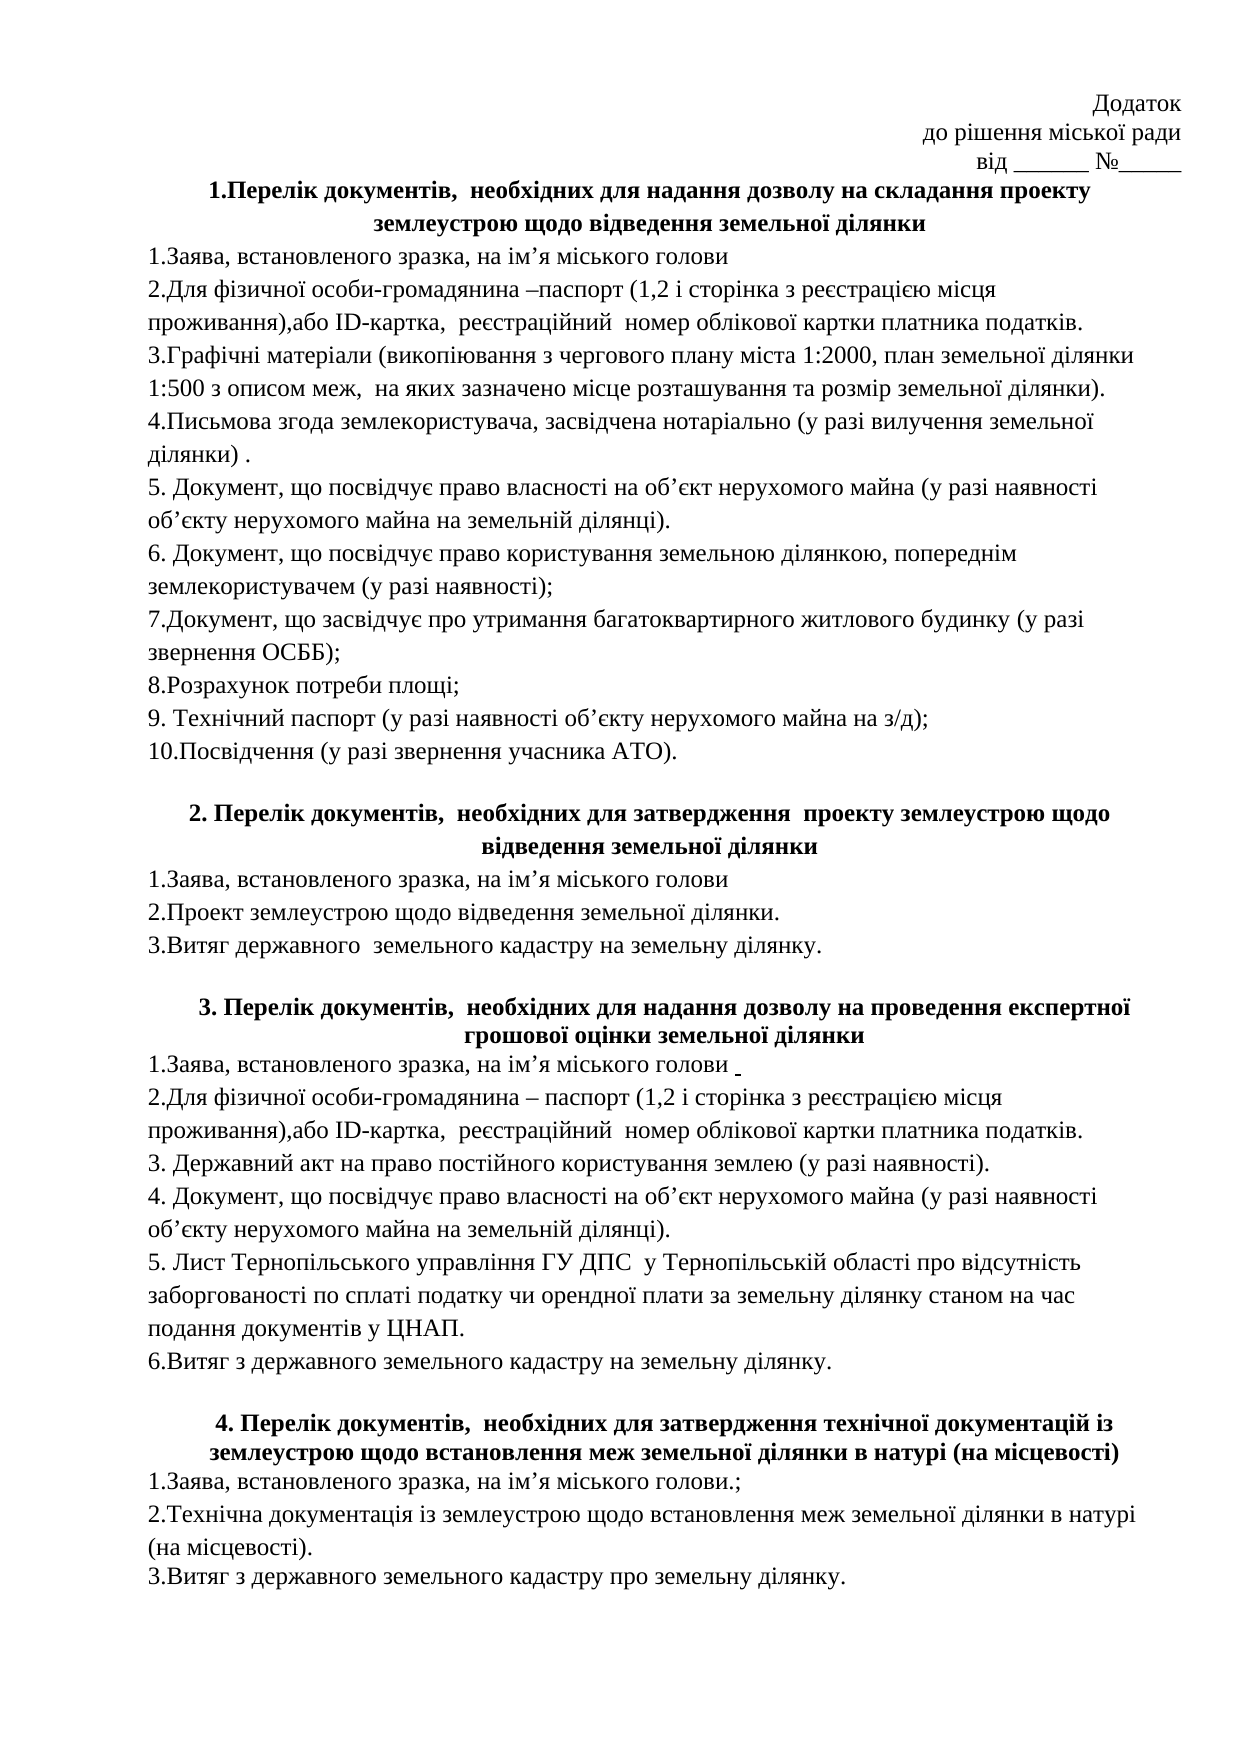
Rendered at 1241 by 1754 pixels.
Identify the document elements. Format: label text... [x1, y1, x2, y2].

text 3. Перелік документів, необхідних для надання дозволу на проведення експертної грошової оцінки земельної ділянки [148, 992, 1181, 1049]
text 1.Заява, встановленого зразка, на ім’я міського голови [148, 1049, 1152, 1078]
text 4. Перелік документів, необхідних для затвердження технічної документацій із землеустрою щодо встановлення меж земельної ділянки в натурі (на місцевості) [148, 1408, 1181, 1466]
text Додаток [148, 88, 1181, 117]
text 5. Лист Тернопільського управління ГУ ДПС у Тернопільській області про відсутність заборгованості по сплаті податку чи орендної плати за земельну ділянку станом на час подання документів у ЦНАП. [148, 1247, 1152, 1342]
text 4. Документ, що посвідчує право власності на об’єкт нерухомого майна (у разі наявності об’єкту нерухомого майна на земельній ділянці). [148, 1181, 1152, 1243]
text від ______ №_____ [148, 146, 1181, 175]
text 8.Розрахунок потреби площі; [148, 670, 1152, 699]
text 7.Документ, що засвідчує про утримання багатоквартирного житлового будинку (у разі звернення ОСББ); [148, 604, 1152, 666]
text 9. Технічний паспорт (у разі наявності об’єкту нерухомого майна на з/д); [148, 703, 1152, 732]
text 3. Державний акт на право постійного користування землею (у разі наявності). [148, 1148, 1152, 1177]
text до рішення міської ради [148, 117, 1181, 146]
text 1.Заява, встановленого зразка, на ім’я міського голови [148, 241, 1152, 269]
text 1.Заява, встановленого зразка, на ім’я міського голови [148, 864, 1152, 893]
text 3.Графічні матеріали (викопіювання з чергового плану міста 1:2000, план земельної ділянки 1:500 з описом меж, на яких зазначено місце розташування та розмір земельної ділянки). [148, 340, 1152, 402]
text 4.Письмова згода землекористувача, засвідчена нотаріально (у разі вилучення земельної ділянки) . [148, 406, 1152, 468]
text 3.Витяг державного земельного кадастру на земельну ділянку. [148, 930, 1152, 959]
text 6. Документ, що посвідчує право користування земельною ділянкою, попереднім землекористувачем (у разі наявності); [148, 538, 1152, 600]
text 2.Для фізичної особи-громадянина –паспорт (1,2 і сторінка з реєстрацією місця проживання),або ID-картка, реєстраційний номер облікової картки платника податків. [148, 274, 1152, 336]
text 1.Заява, встановленого зразка, на ім’я міського голови.; [148, 1466, 1152, 1494]
text 2. Перелік документів, необхідних для затвердження проекту землеустрою щодо відведення земельної ділянки [148, 798, 1152, 860]
text 5. Документ, що посвідчує право власності на об’єкт нерухомого майна (у разі наявності об’єкту нерухомого майна на земельній ділянці). [148, 472, 1152, 534]
text 3.Витяг з державного земельного кадастру про земельну ділянку. [148, 1565, 1152, 1590]
text 1.Перелік документів, необхідних для надання дозволу на складання проекту землеустрою щодо відведення земельної ділянки [148, 175, 1152, 237]
text 2.Проект землеустрою щодо відведення земельної ділянки. [148, 897, 1152, 926]
text 6.Витяг з державного земельного кадастру на земельну ділянку. [148, 1346, 1152, 1375]
text 2.Для фізичної особи-громадянина – паспорт (1,2 і сторінка з реєстрацією місця проживання),або ID-картка, реєстраційний номер облікової картки платника податків. [148, 1082, 1152, 1144]
text 10.Посвідчення (у разі звернення учасника АТО). [148, 736, 1152, 765]
text 2.Технічна документація із землеустрою щодо встановлення меж земельної ділянки в натурі (на місцевості). [148, 1499, 1152, 1561]
